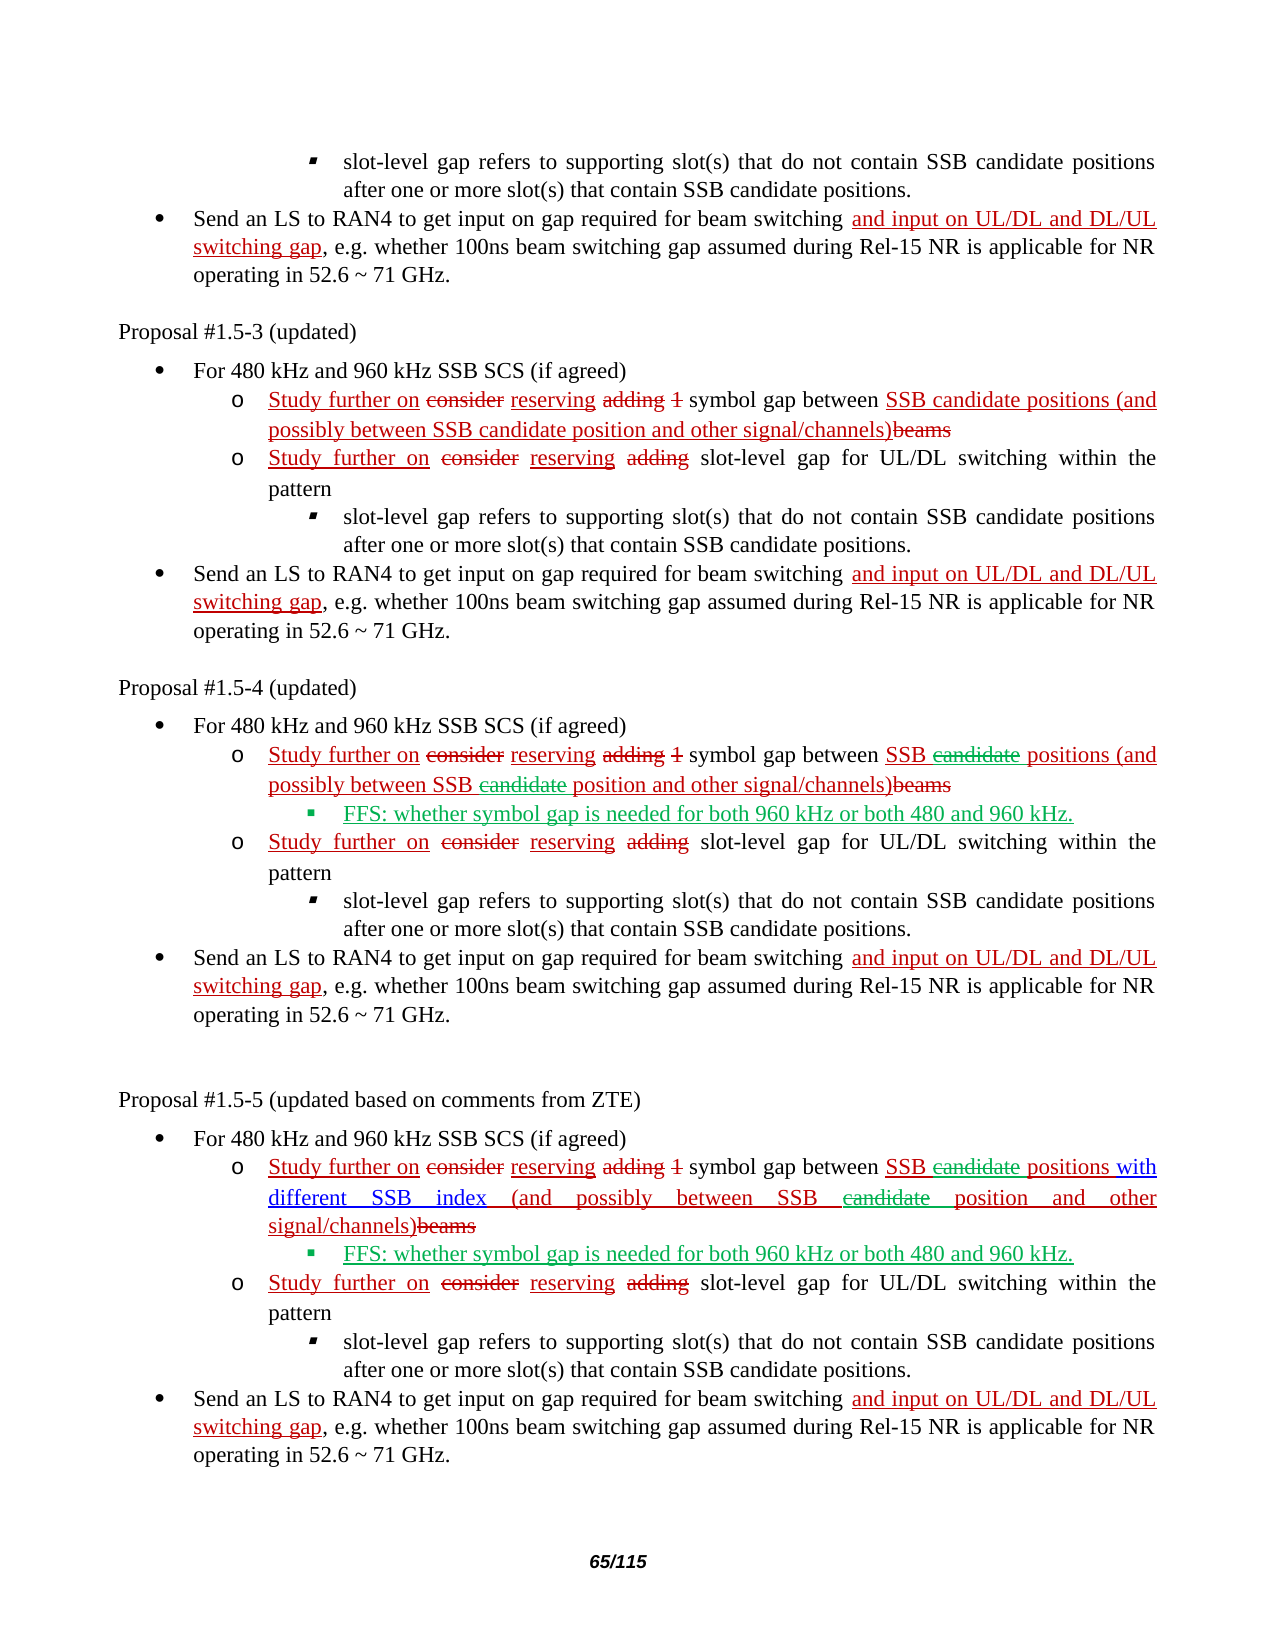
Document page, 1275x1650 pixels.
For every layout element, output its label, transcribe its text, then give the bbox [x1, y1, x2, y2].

list Send an LS to RAN4 to get input on gap required for beam switching and input on UL/DL and DL/UL switching gap, e.g. whether 100ns beam switching gap assumed during Rel-15 NR is applicable for NR operating in 52.6 ~ 71 GHz. [156, 1384, 1157, 1468]
list Study further on consider reserving adding 1 symbol gap between SSB candidate positions (and possibly between SSB candidate position and other signal/channels)beams [231, 741, 1157, 798]
list For 480 kHz and 960 kHz SSB SCS (if agreed) [156, 713, 1157, 739]
list Study further on consider reserving adding slot-level gap for UL/DL switching within the pattern [231, 828, 1157, 885]
list Study further on consider reserving adding 1 symbol gap between SSB candidate positions with different SSB index (and possibly between SSB candidate position and other signal/channels)beams [231, 1153, 1157, 1238]
list FFS: whether symbol gap is needed for both 960 kHz or both 480 and 960 kHz. [306, 1241, 1157, 1267]
list Send an LS to RAN4 to get input on gap required for beam switching and input on UL/DL and DL/UL switching gap, e.g. whether 100ns beam switching gap assumed during Rel-15 NR is applicable for NR operating in 52.6 ~ 71 GHz. [156, 560, 1157, 643]
list FFS: whether symbol gap is needed for both 960 kHz or both 480 and 960 kHz. [306, 800, 1157, 826]
list Study further on consider reserving adding 1 symbol gap between SSB candidate positions (and possibly between SSB candidate position and other signal/channels)beams [231, 386, 1157, 442]
list Study further on consider reserving adding slot-level gap for UL/DL switching within the pattern [231, 444, 1157, 501]
subtitle Proposal #1.5-4 (updated) [118, 674, 1157, 700]
list Study further on consider reserving adding slot-level gap for UL/DL switching within the pattern [231, 1269, 1157, 1326]
subtitle Proposal #1.5-3 (updated) [118, 318, 1157, 345]
list For 480 kHz and 960 kHz SSB SCS (if agreed) [156, 1125, 1157, 1151]
list Send an LS to RAN4 to get input on gap required for beam switching and input on UL/DL and DL/UL switching gap, e.g. whether 100ns beam switching gap assumed during Rel-15 NR is applicable for NR operating in 52.6 ~ 71 GHz. [156, 204, 1157, 288]
list Send an LS to RAN4 to get input on gap required for beam switching and input on UL/DL and DL/UL switching gap, e.g. whether 100ns beam switching gap assumed during Rel-15 NR is applicable for NR operating in 52.6 ~ 71 GHz. [156, 944, 1157, 1027]
subtitle Proposal #1.5-5 (updated based on comments from ZTE) [118, 1086, 1157, 1112]
list For 480 kHz and 960 kHz SSB SCS (if agreed) [156, 357, 1157, 383]
